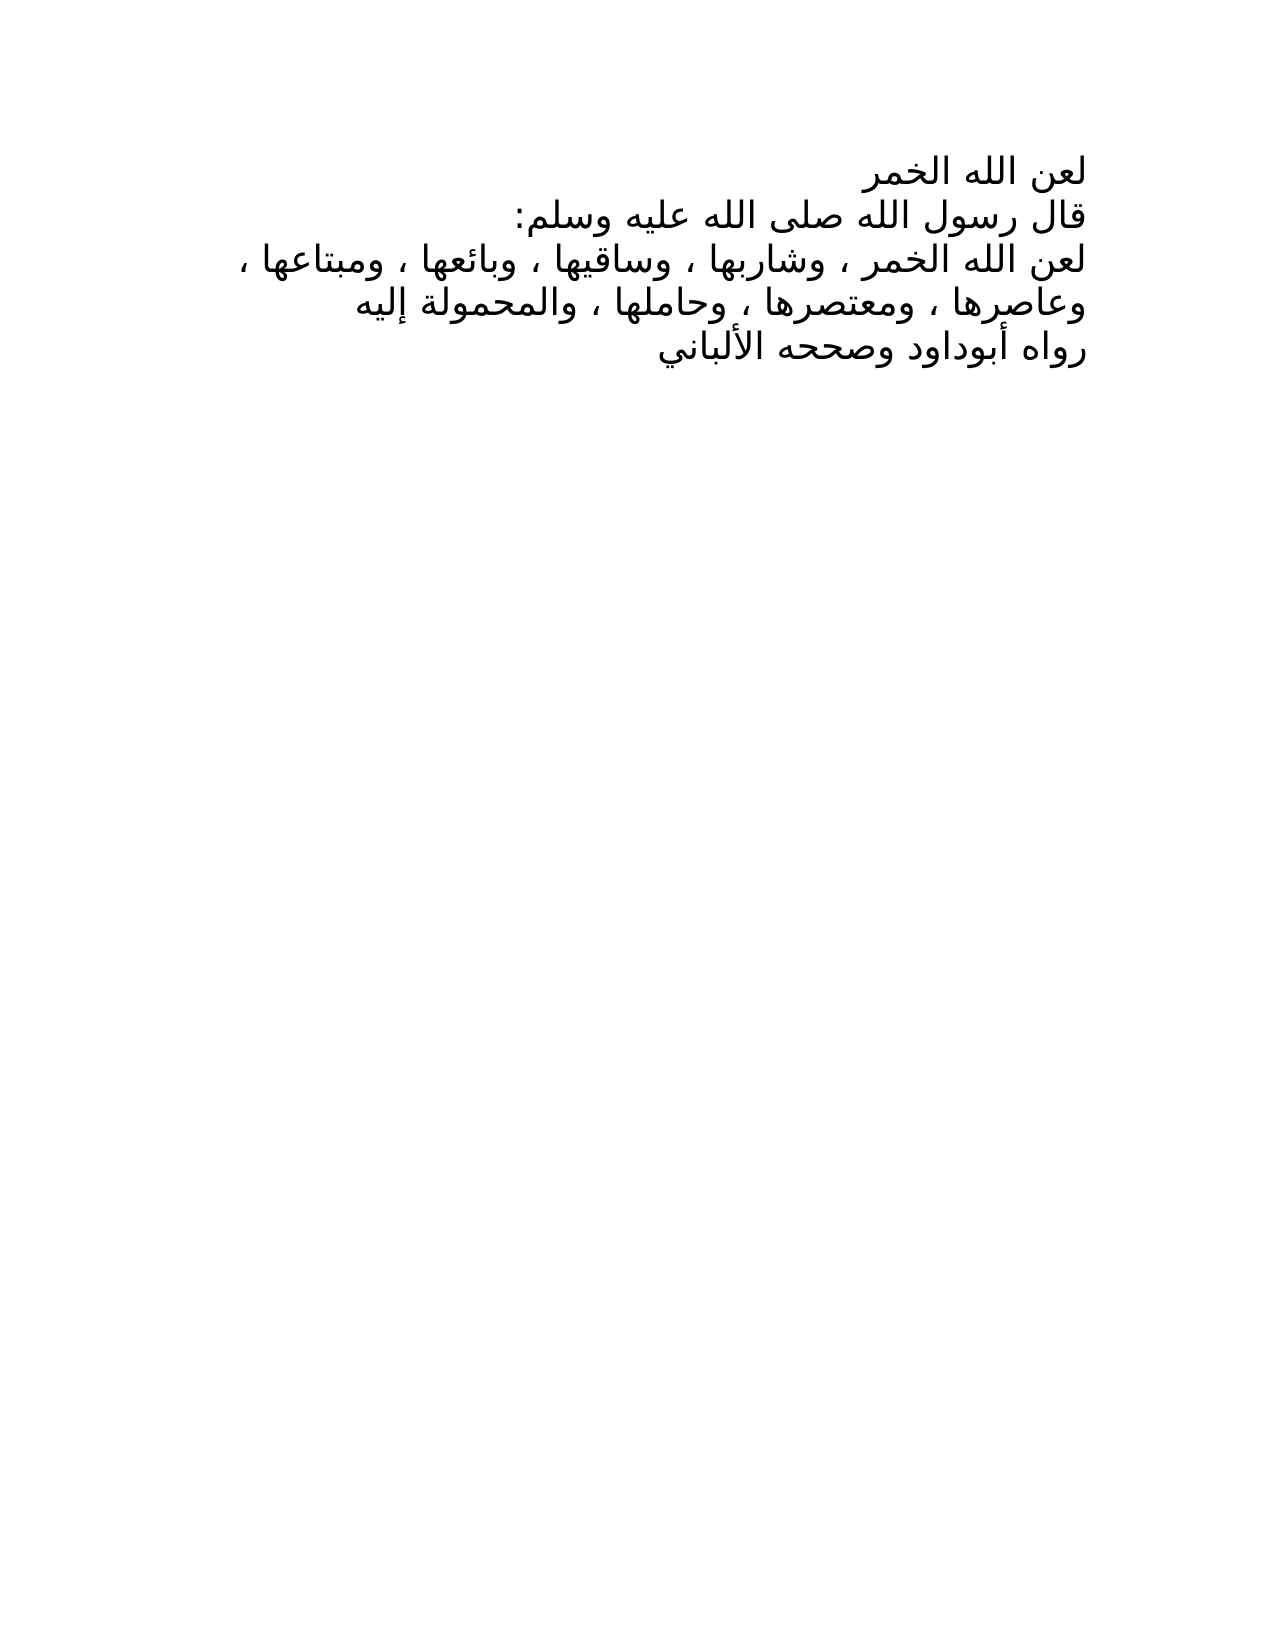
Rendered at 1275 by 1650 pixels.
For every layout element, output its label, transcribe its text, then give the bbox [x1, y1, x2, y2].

text لعن الله الخمر [187, 150, 1087, 194]
text رواه أبوداود وصححه الألباني [187, 324, 1087, 368]
text لعن الله الخمر ، وشاربها ، وساقيها ، وبائعها ، ومبتاعها ، وعاصرها ، ومعتصرها ، وحاملها ، والمحمولة إليه [187, 237, 1087, 324]
text قال رسول الله صلى الله عليه وسلم: [187, 194, 1087, 237]
